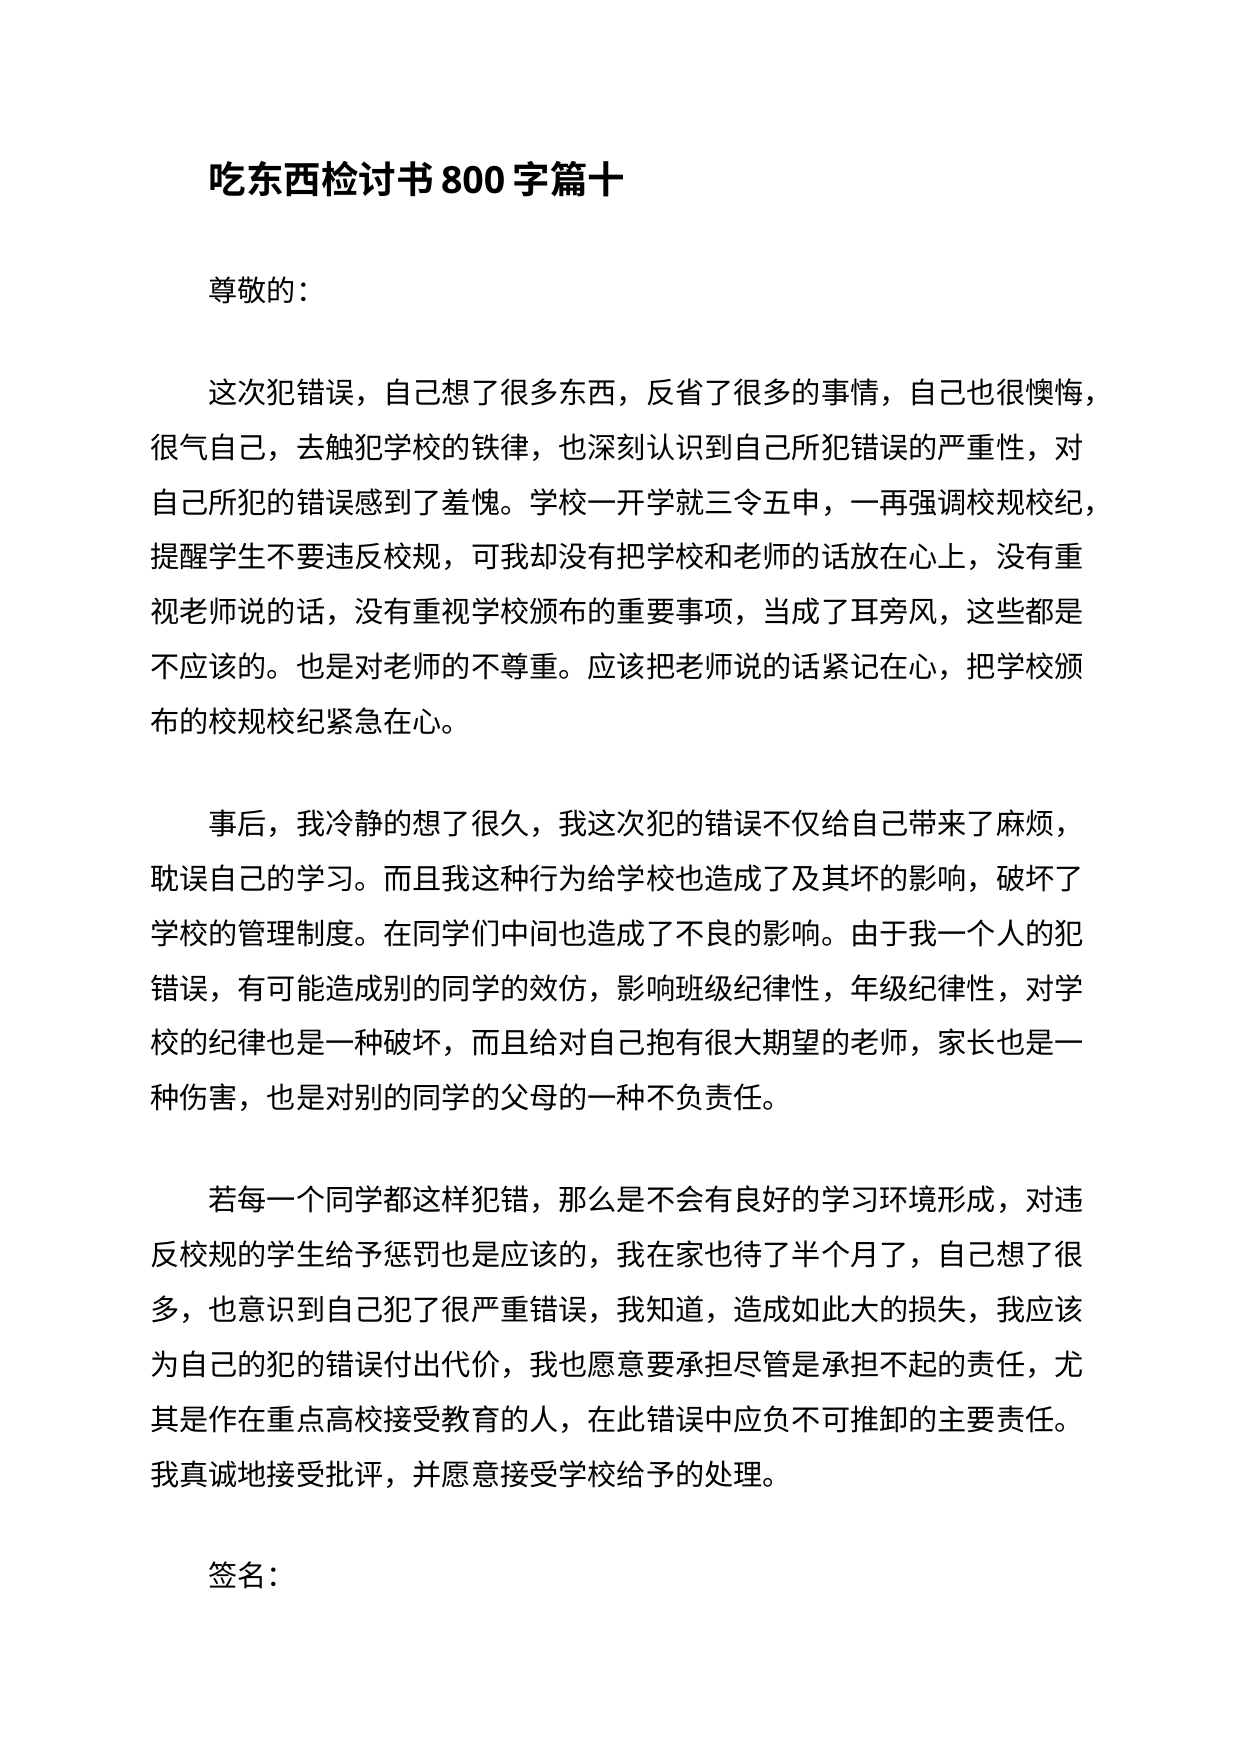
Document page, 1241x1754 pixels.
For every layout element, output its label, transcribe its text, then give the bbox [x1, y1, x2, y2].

text 尊敬的： [150, 268, 1090, 310]
text 签名： [150, 1553, 1090, 1595]
text 若每一个同学都这样犯错，那么是不会有良好的学习环境形成，对违反校规的学生给予惩罚也是应该的，我在家也待了半个月了，自己想了很多，也意识到自己犯了很严重错误，我知道，造成如此大的损失，我应该为自己的犯的错误付出代价，我也愿意要承担尽管是承担不起的责任，尤其是作在重点高校接受教育的人，在此错误中应负不可推卸的主要责任。我真诚地接受批评，并愿意接受学校给予的处理。 [150, 1177, 1090, 1493]
text 吃东西检讨书800字篇十 [150, 150, 1090, 204]
text 这次犯错误，自己想了很多东西，反省了很多的事情，自己也很懊悔，很气自己，去触犯学校的铁律，也深刻认识到自己所犯错误的严重性，对自己所犯的错误感到了羞愧。学校一开学就三令五申，一再强调校规校纪，提醒学生不要违反校规，可我却没有把学校和老师的话放在心上，没有重视老师说的话，没有重视学校颁布的重要事项，当成了耳旁风，这些都是不应该的。也是对老师的不尊重。应该把老师说的话紧记在心，把学校颁布的校规校纪紧急在心。 [150, 369, 1090, 741]
text 事后，我冷静的想了很久，我这次犯的错误不仅给自己带来了麻烦，耽误自己的学习。而且我这种行为给学校也造成了及其坏的影响，破坏了学校的管理制度。在同学们中间也造成了不良的影响。由于我一个人的犯错误，有可能造成别的同学的效仿，影响班级纪律性，年级纪律性，对学校的纪律也是一种破坏，而且给对自己抱有很大期望的老师，家长也是一种伤害，也是对别的同学的父母的一种不负责任。 [150, 801, 1090, 1117]
